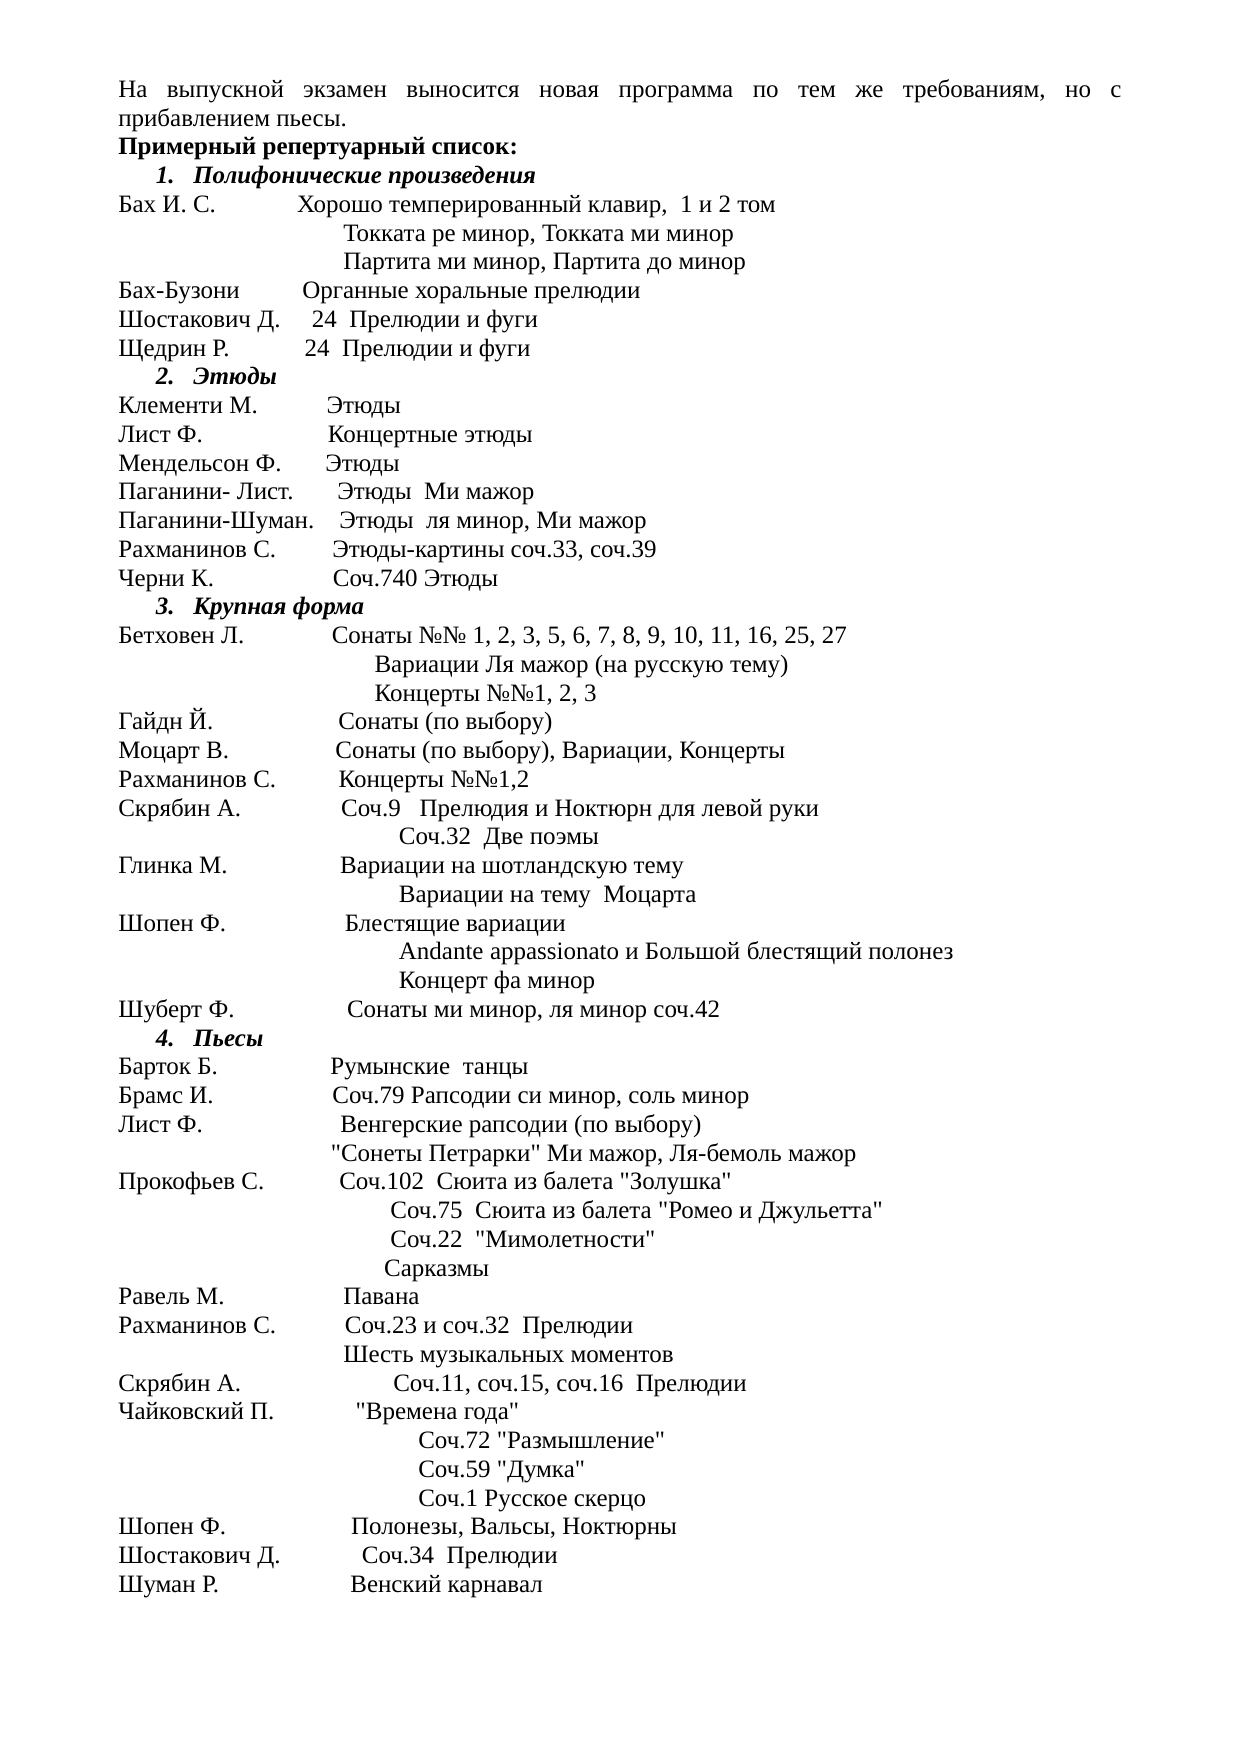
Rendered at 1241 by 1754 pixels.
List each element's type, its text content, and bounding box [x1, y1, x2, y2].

text Клементи М. Этюды [118, 390, 1122, 419]
text Вариации на тему Моцарта [343, 879, 1122, 908]
text Примерный репертуарный список: [118, 131, 1122, 160]
text Соч.22 "Мимолетности" [343, 1224, 1122, 1253]
text Брамс И. Соч.79 Рапсодии си минор, соль минор [118, 1080, 1122, 1109]
text Бах И. С. Хорошо темперированный клавир, 1 и 2 том [118, 189, 1122, 218]
text Прокофьев С. Соч.102 Сюита из балета "Золушка" [118, 1166, 1122, 1195]
text Сарказмы [343, 1253, 1122, 1281]
text Лист Ф. Концертные этюды [118, 419, 1122, 448]
text Шостакович Д. 24 Прелюдии и фуги [118, 304, 1122, 333]
text Партита ми минор, Партита до минор [268, 246, 1122, 275]
text Токката ре минор, Токката ми минор [268, 218, 1122, 246]
text Скрябин А. Соч.9 Прелюдия и Ноктюрн для левой руки [118, 793, 1122, 821]
text Шопен Ф. Полонезы, Вальсы, Ноктюрны [118, 1511, 1122, 1540]
text Соч.59 "Думка" [343, 1454, 1122, 1483]
text Бетховен Л. Сонаты №№ 1, 2, 3, 5, 6, 7, 8, 9, 10, 11, 16, 25, 27 [118, 620, 1122, 649]
text Шесть музыкальных моментов [118, 1339, 1122, 1368]
text Рахманинов С. Соч.23 и соч.32 Прелюдии [118, 1310, 1122, 1339]
text Моцарт В. Сонаты (по выбору), Вариации, Концерты [118, 735, 1122, 764]
text Барток Б. Румынские танцы [118, 1051, 1122, 1080]
text "Сонеты Петрарки" Ми мажор, Ля-бемоль мажор [118, 1138, 1122, 1166]
text Соч.32 Две поэмы [343, 821, 1122, 850]
text Глинка М. Вариации на шотландскую тему [118, 850, 1122, 879]
text Концерт фа минор [343, 965, 1122, 994]
text Рахманинов С. Этюды-картины соч.33, соч.39 [118, 534, 1122, 563]
text Andante appassionato и Большой блестящий полонез [343, 936, 1122, 965]
text Шопен Ф. Блестящие вариации [118, 908, 1122, 936]
text Щедрин Р. 24 Прелюдии и фуги [118, 333, 1122, 361]
text Бах-Бузони Органные хоральные прелюдии [118, 275, 1122, 304]
text Скрябин А. Соч.11, соч.15, соч.16 Прелюдии [118, 1368, 1122, 1396]
list Этюды [156, 361, 1122, 390]
text Рахманинов С. Концерты №№1,2 [118, 764, 1122, 793]
text Лист Ф. Венгерские рапсодии (по выбору) [118, 1109, 1122, 1138]
text Соч.1 Русское скерцо [343, 1483, 1122, 1511]
text Равель М. Павана [118, 1281, 1122, 1310]
text Соч.75 Сюита из балета "Ромео и Джульетта" [343, 1195, 1122, 1224]
text Шостакович Д. Соч.34 Прелюдии [118, 1540, 1122, 1569]
text Шуберт Ф. Сонаты ми минор, ля минор соч.42 [118, 994, 1122, 1023]
text Чайковский П. "Времена года" [118, 1396, 1122, 1425]
text Паганини-Шуман. Этюды ля минор, Ми мажор [118, 505, 1122, 534]
list Крупная форма [156, 591, 1122, 620]
text Шуман Р. Венский карнавал [118, 1569, 1122, 1598]
text Паганини- Лист. Этюды Ми мажор [118, 476, 1122, 505]
list Полифонические произведения [156, 160, 1122, 189]
text Соч.72 "Размышление" [343, 1425, 1122, 1454]
text Гайдн Й. Сонаты (по выбору) [118, 706, 1122, 735]
text Мендельсон Ф. Этюды [118, 448, 1122, 476]
list Пьесы [156, 1023, 1122, 1051]
text Черни К. Соч.740 Этюды [118, 563, 1122, 591]
text На выпускной экзамен выносится новая программа по тем же требованиям, но с прибавлением пьесы. [118, 74, 1122, 131]
text Вариации Ля мажор (на русскую тему) [268, 649, 1122, 678]
text Концерты №№1, 2, 3 [268, 678, 1122, 706]
